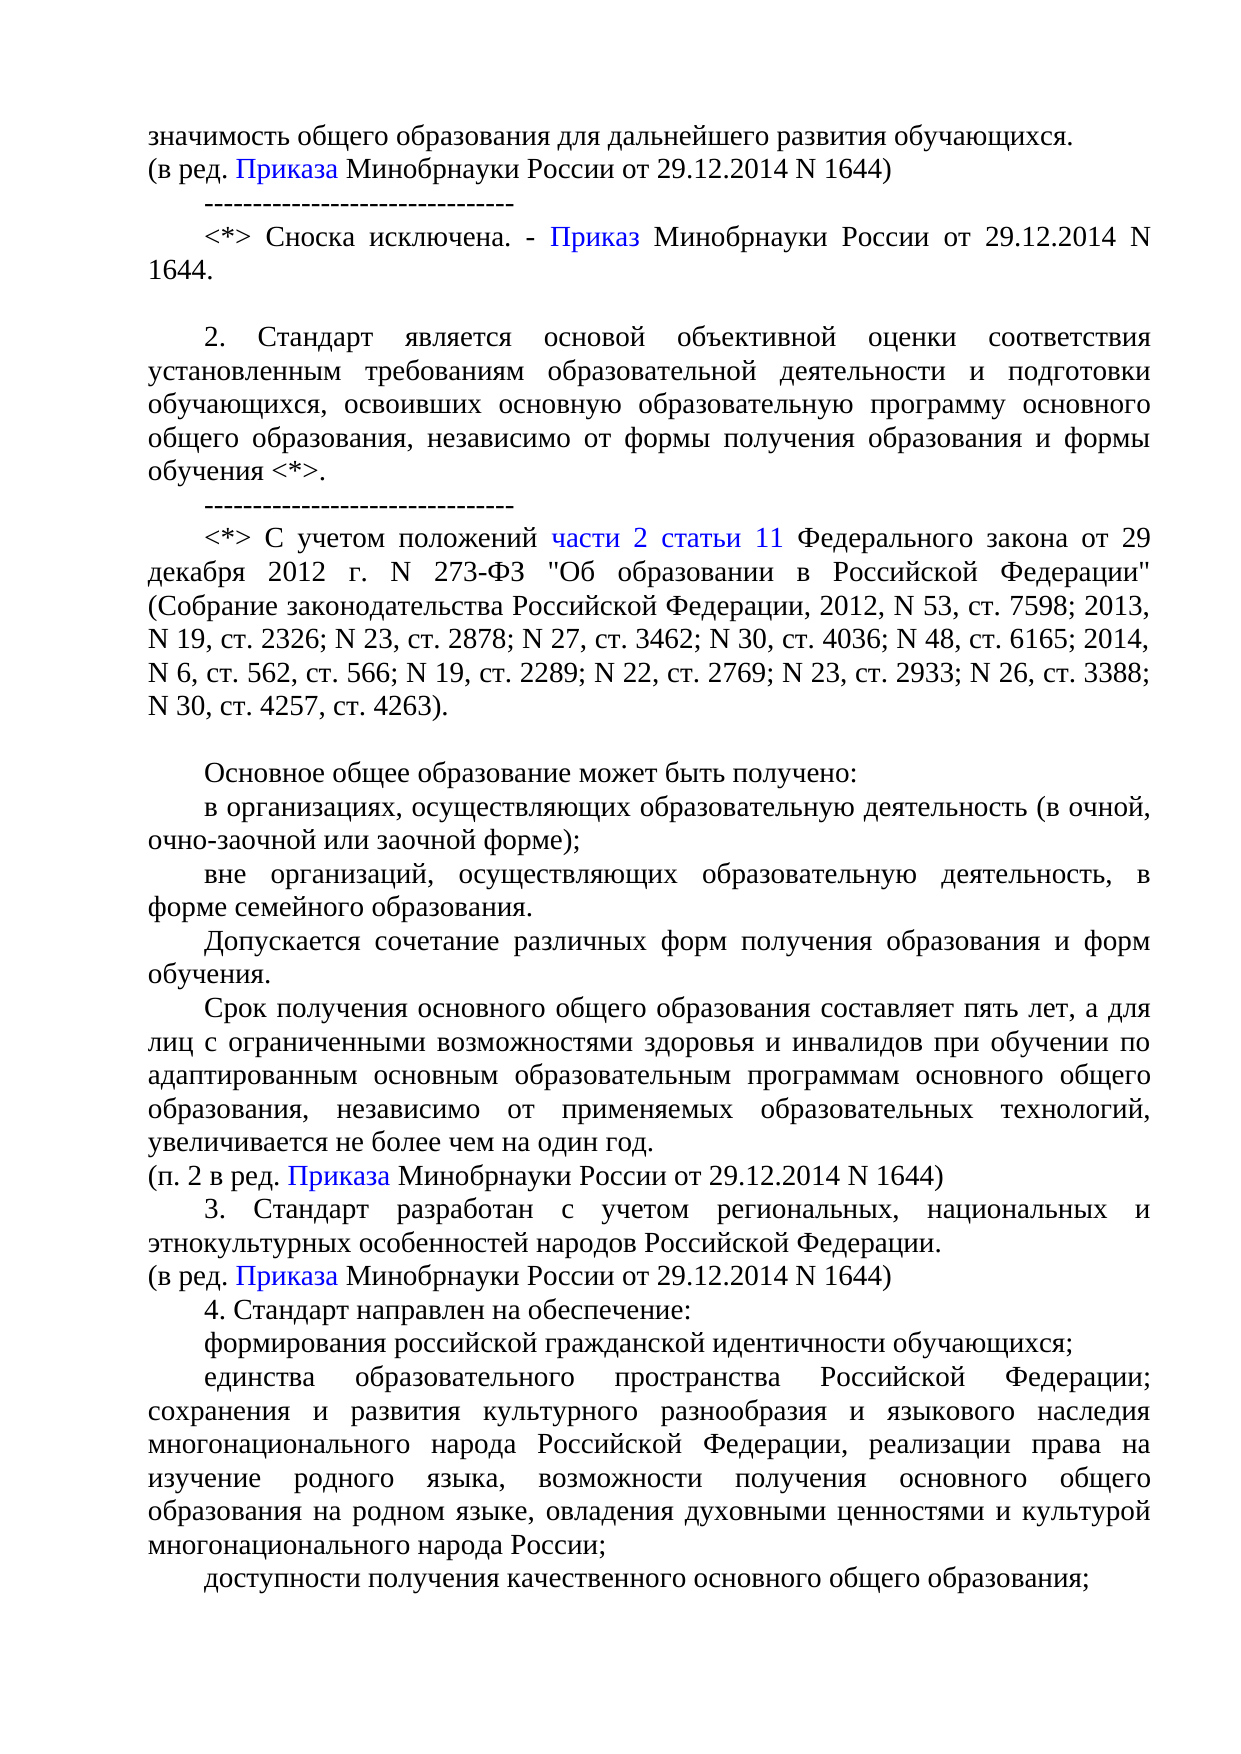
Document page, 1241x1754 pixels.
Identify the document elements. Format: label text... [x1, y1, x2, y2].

text -------------------------------- [148, 185, 1152, 219]
text -------------------------------- [148, 487, 1152, 521]
text Допускается сочетание различных форм получения образования и форм обучения. [148, 923, 1152, 990]
text <*> С учетом положений части 2 статьи 11 Федерального закона от 29 декабря 2012 г. N 273-ФЗ "Об образовании в Российской Федерации" (Собрание законодательства Российской Федерации, 2012, N 53, ст. 7598; 2013, N 19, ст. 2326; N 23, ст. 2878; N 27, ст. 3462; N 30, ст. 4036; N 48, ст. 6165; 2014, N 6, ст. 562, ст. 566; N 19, ст. 2289; N 22, ст. 2769; N 23, ст. 2933; N 26, ст. 3388; N 30, ст. 4257, ст. 4263). [148, 521, 1152, 722]
text вне организаций, осуществляющих образовательную деятельность, в форме семейного образования. [148, 856, 1152, 923]
text формирования российской гражданской идентичности обучающихся; [148, 1326, 1152, 1359]
text в организациях, осуществляющих образовательную деятельность (в очной, очно-заочной или заочной форме); [148, 789, 1152, 856]
text единства образовательного пространства Российской Федерации; сохранения и развития культурного разнообразия и языкового наследия многонационального народа Российской Федерации, реализации права на изучение родного языка, возможности получения основного общего образования на родном языке, овладения духовными ценностями и культурой многонационального народа России; [148, 1359, 1152, 1560]
text (в ред. Приказа Минобрнауки России от 29.12.2014 N 1644) [148, 1258, 1152, 1292]
text доступности получения качественного основного общего образования; [148, 1560, 1152, 1594]
text 4. Стандарт направлен на обеспечение: [148, 1292, 1152, 1326]
text 3. Стандарт разработан с учетом региональных, национальных и этнокультурных особенностей народов Российской Федерации. [148, 1191, 1152, 1258]
text <*> Сноска исключена. - Приказ Минобрнауки России от 29.12.2014 N 1644. [148, 219, 1152, 286]
text 2. Стандарт является основой объективной оценки соответствия установленным требованиям образовательной деятельности и подготовки обучающихся, освоивших основную образовательную программу основного общего образования, независимо от формы получения образования и формы обучения <*>. [148, 319, 1152, 487]
text (п. 2 в ред. Приказа Минобрнауки России от 29.12.2014 N 1644) [148, 1158, 1152, 1191]
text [148, 118, 1152, 152]
text Срок получения основного общего образования составляет пять лет, а для лиц с ограниченными возможностями здоровья и инвалидов при обучении по адаптированным основным образовательным программам основного общего образования, независимо от применяемых образовательных технологий, увеличивается не более чем на один год. [148, 990, 1152, 1158]
text Основное общее образование может быть получено: [148, 755, 1152, 789]
text (в ред. Приказа Минобрнауки России от 29.12.2014 N 1644) [148, 152, 1152, 185]
